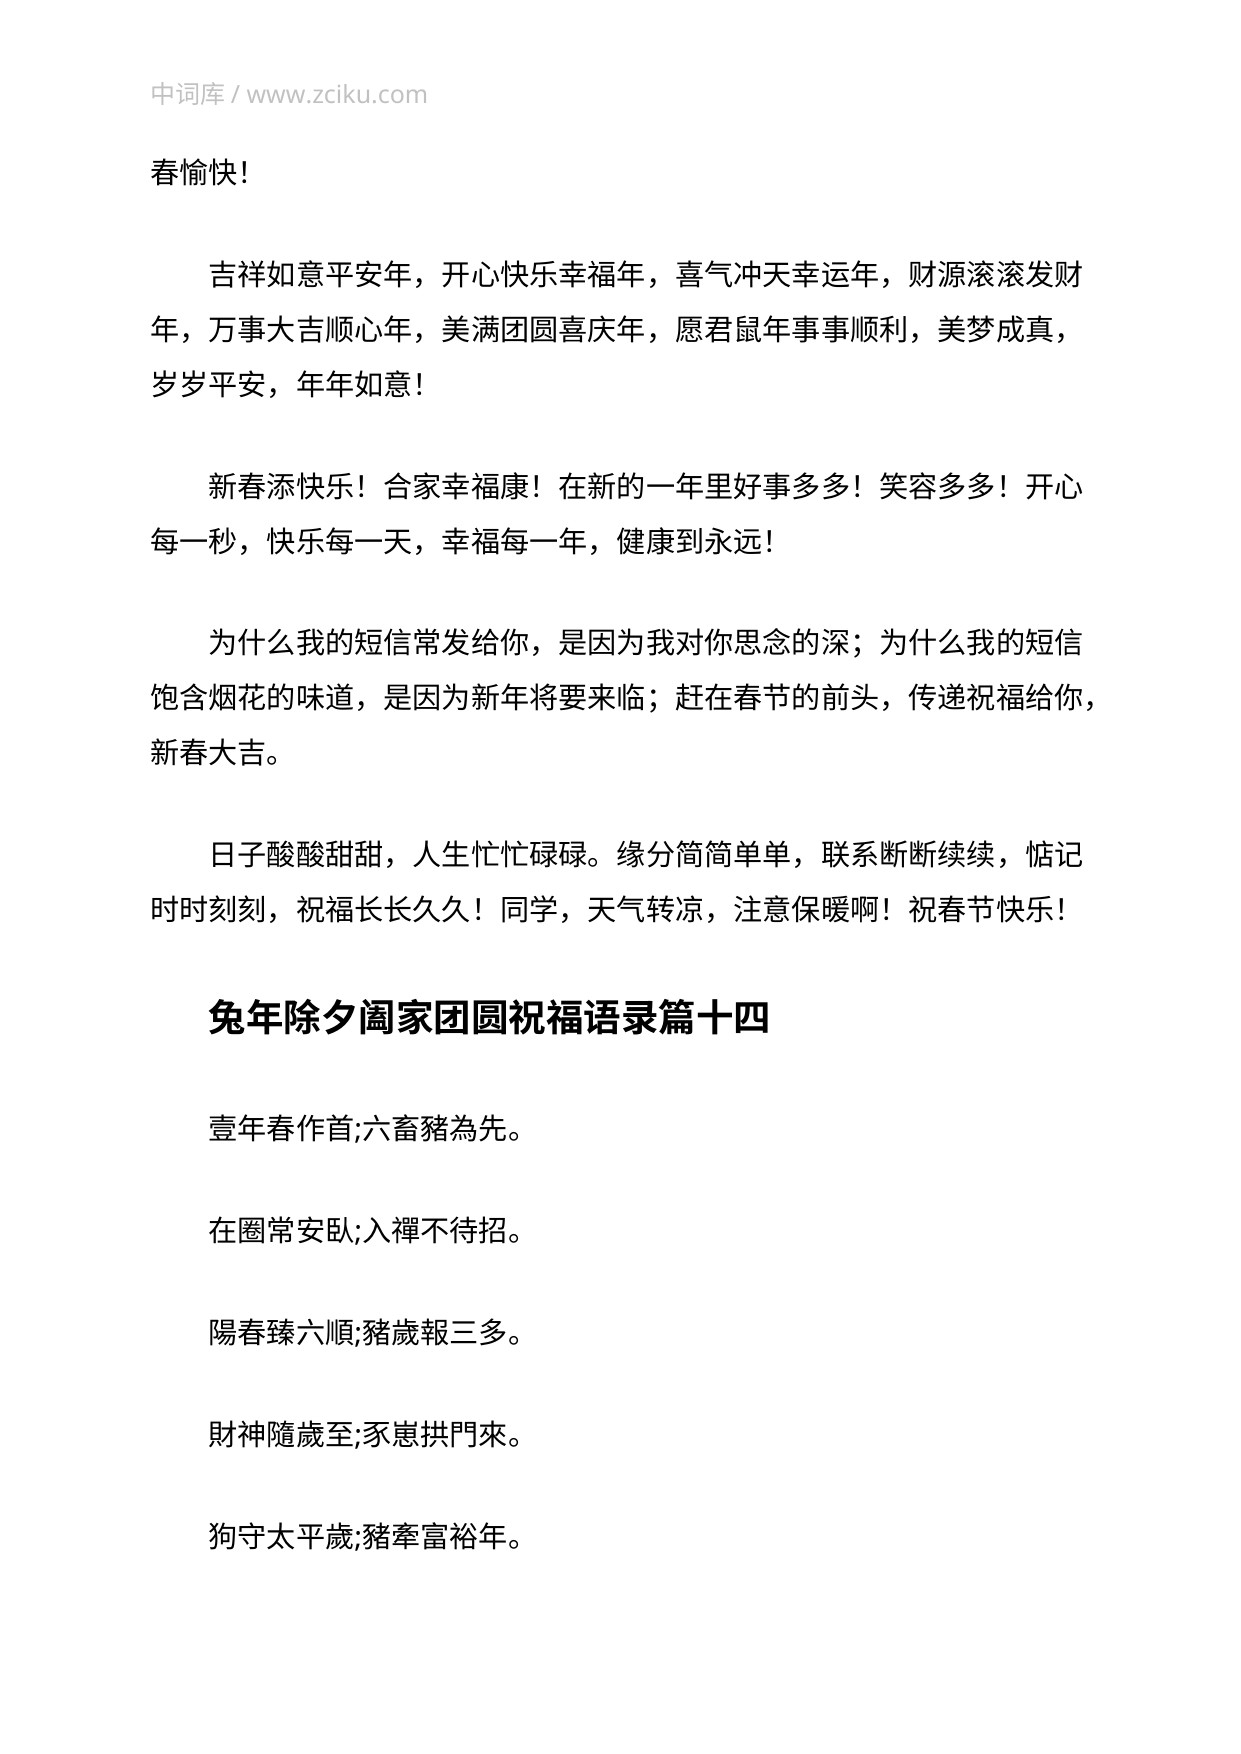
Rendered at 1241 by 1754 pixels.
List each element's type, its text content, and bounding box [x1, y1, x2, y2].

text 在圈常安臥;入禪不待招。 [150, 1208, 1090, 1250]
text 兔年除夕阖家团圆祝福语录篇十四 [150, 988, 1090, 1042]
text 日子酸酸甜甜，人生忙忙碌碌。缘分简简单单，联系断断续续，惦记时时刻刻，祝福长长久久！同学，天气转凉，注意保暖啊！祝春节快乐！ [150, 832, 1090, 929]
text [150, 150, 1090, 192]
text 吉祥如意平安年，开心快乐幸福年，喜气冲天幸运年，财源滚滚发财年，万事大吉顺心年，美满团圆喜庆年，愿君鼠年事事顺利，美梦成真，岁岁平安，年年如意！ [150, 252, 1090, 404]
text 陽春臻六順;豬歲報三多。 [150, 1309, 1090, 1352]
text 为什么我的短信常发给你，是因为我对你思念的深；为什么我的短信饱含烟花的味道，是因为新年将要来临；赶在春节的前头，传递祝福给你，新春大吉。 [150, 620, 1090, 772]
text 狗守太平歲;豬牽富裕年。 [150, 1513, 1090, 1556]
text 財神隨歲至;豕崽拱門來。 [150, 1412, 1090, 1454]
text 壹年春作首;六畜豬為先。 [150, 1106, 1090, 1148]
text 新春添快乐！合家幸福康！在新的一年里好事多多！笑容多多！开心每一秒，快乐每一天，幸福每一年，健康到永远！ [150, 463, 1090, 561]
